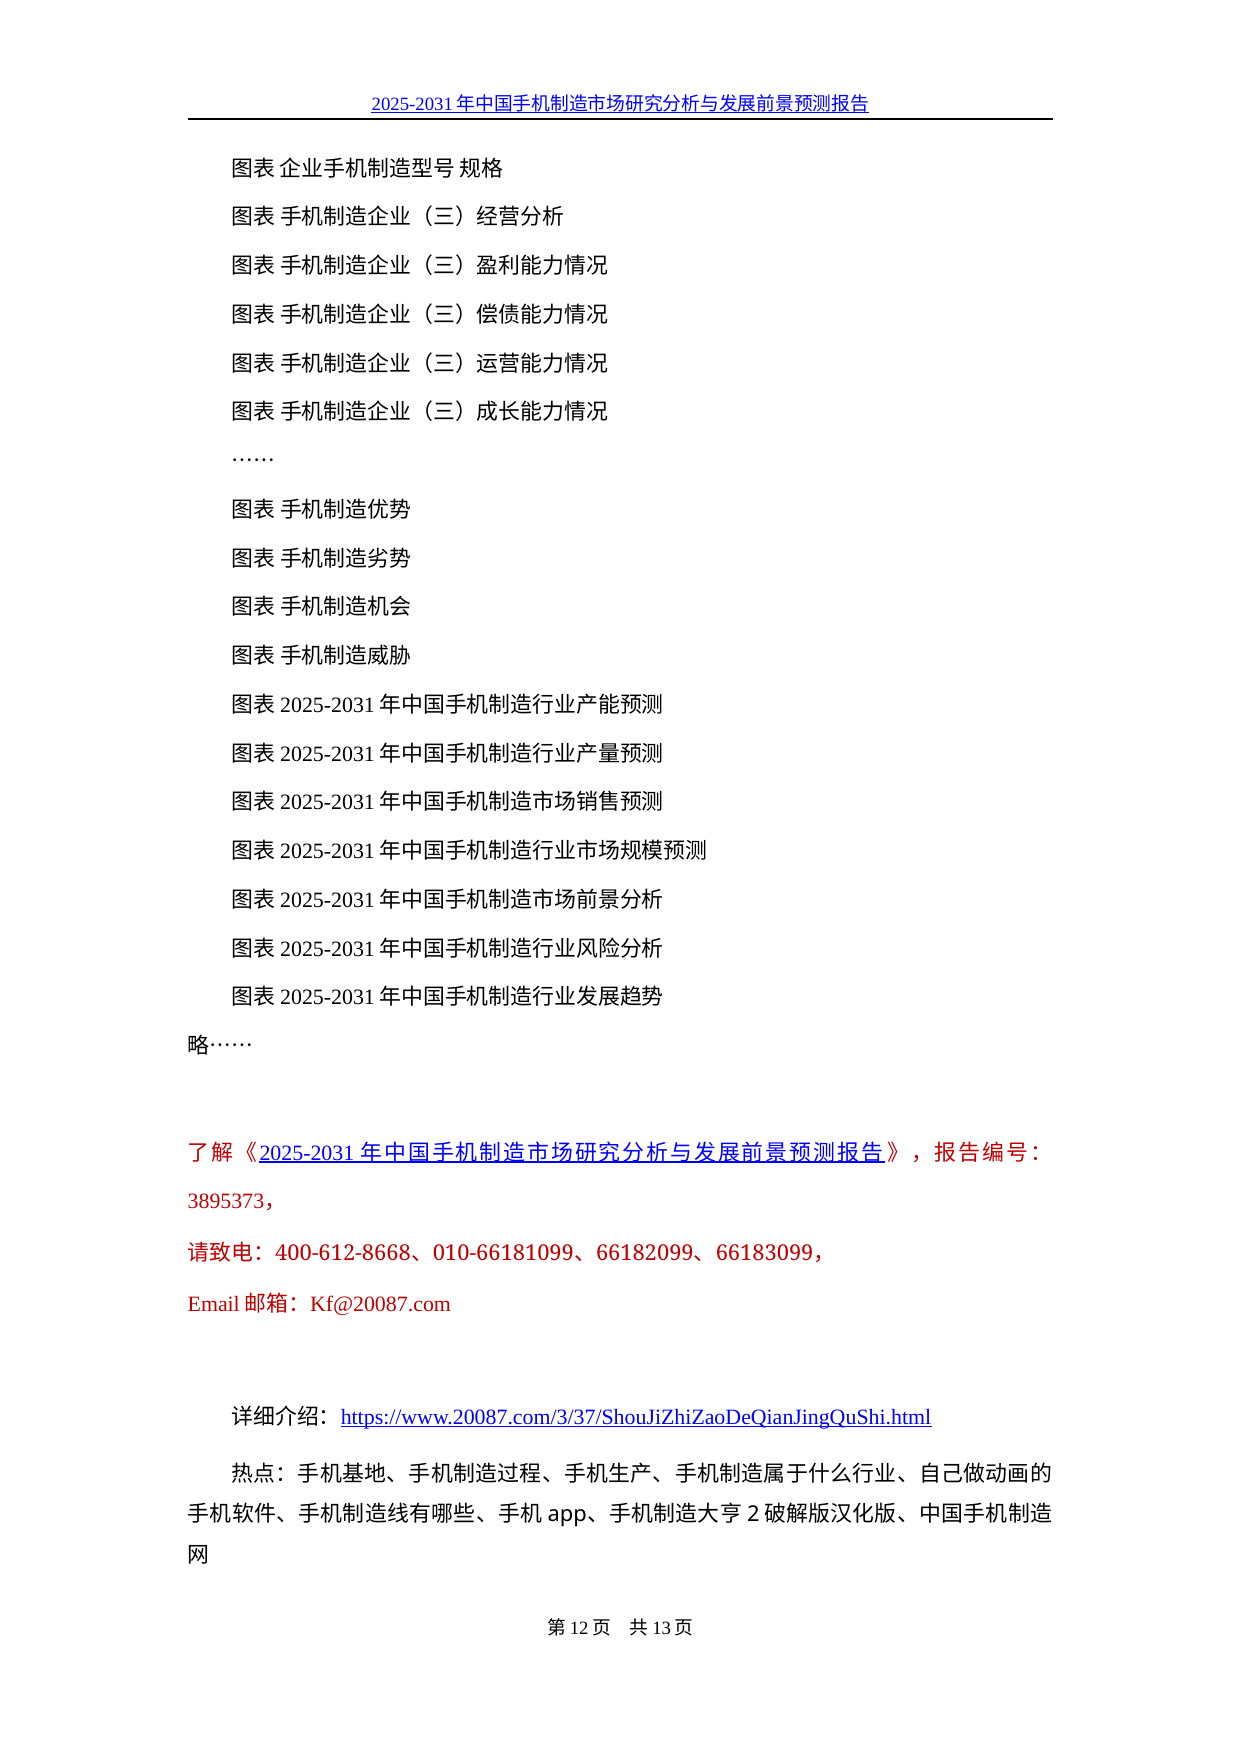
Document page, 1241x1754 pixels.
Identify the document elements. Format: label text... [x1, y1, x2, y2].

text Email邮箱：Kf@20087.com [187, 1286, 1053, 1318]
text 请致电：400-612-8668、010-66181099、66182099、66183099， [187, 1234, 1053, 1267]
text 了解《2025-2031年中国手机制造市场研究分析与发展前景预测报告》，报告编号：3895373， [187, 1134, 1053, 1215]
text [187, 150, 1053, 1060]
text 详细介绍：https://www.20087.com/3/37/ShouJiZhiZaoDeQianJingQuShi.html [187, 1399, 1053, 1431]
text 热点：手机基地、手机制造过程、手机生产、手机制造属于什么行业、自己做动画的手机软件、手机制造线有哪些、手机app、手机制造大亨2破解版汉化版、中国手机制造网 [187, 1456, 1053, 1569]
